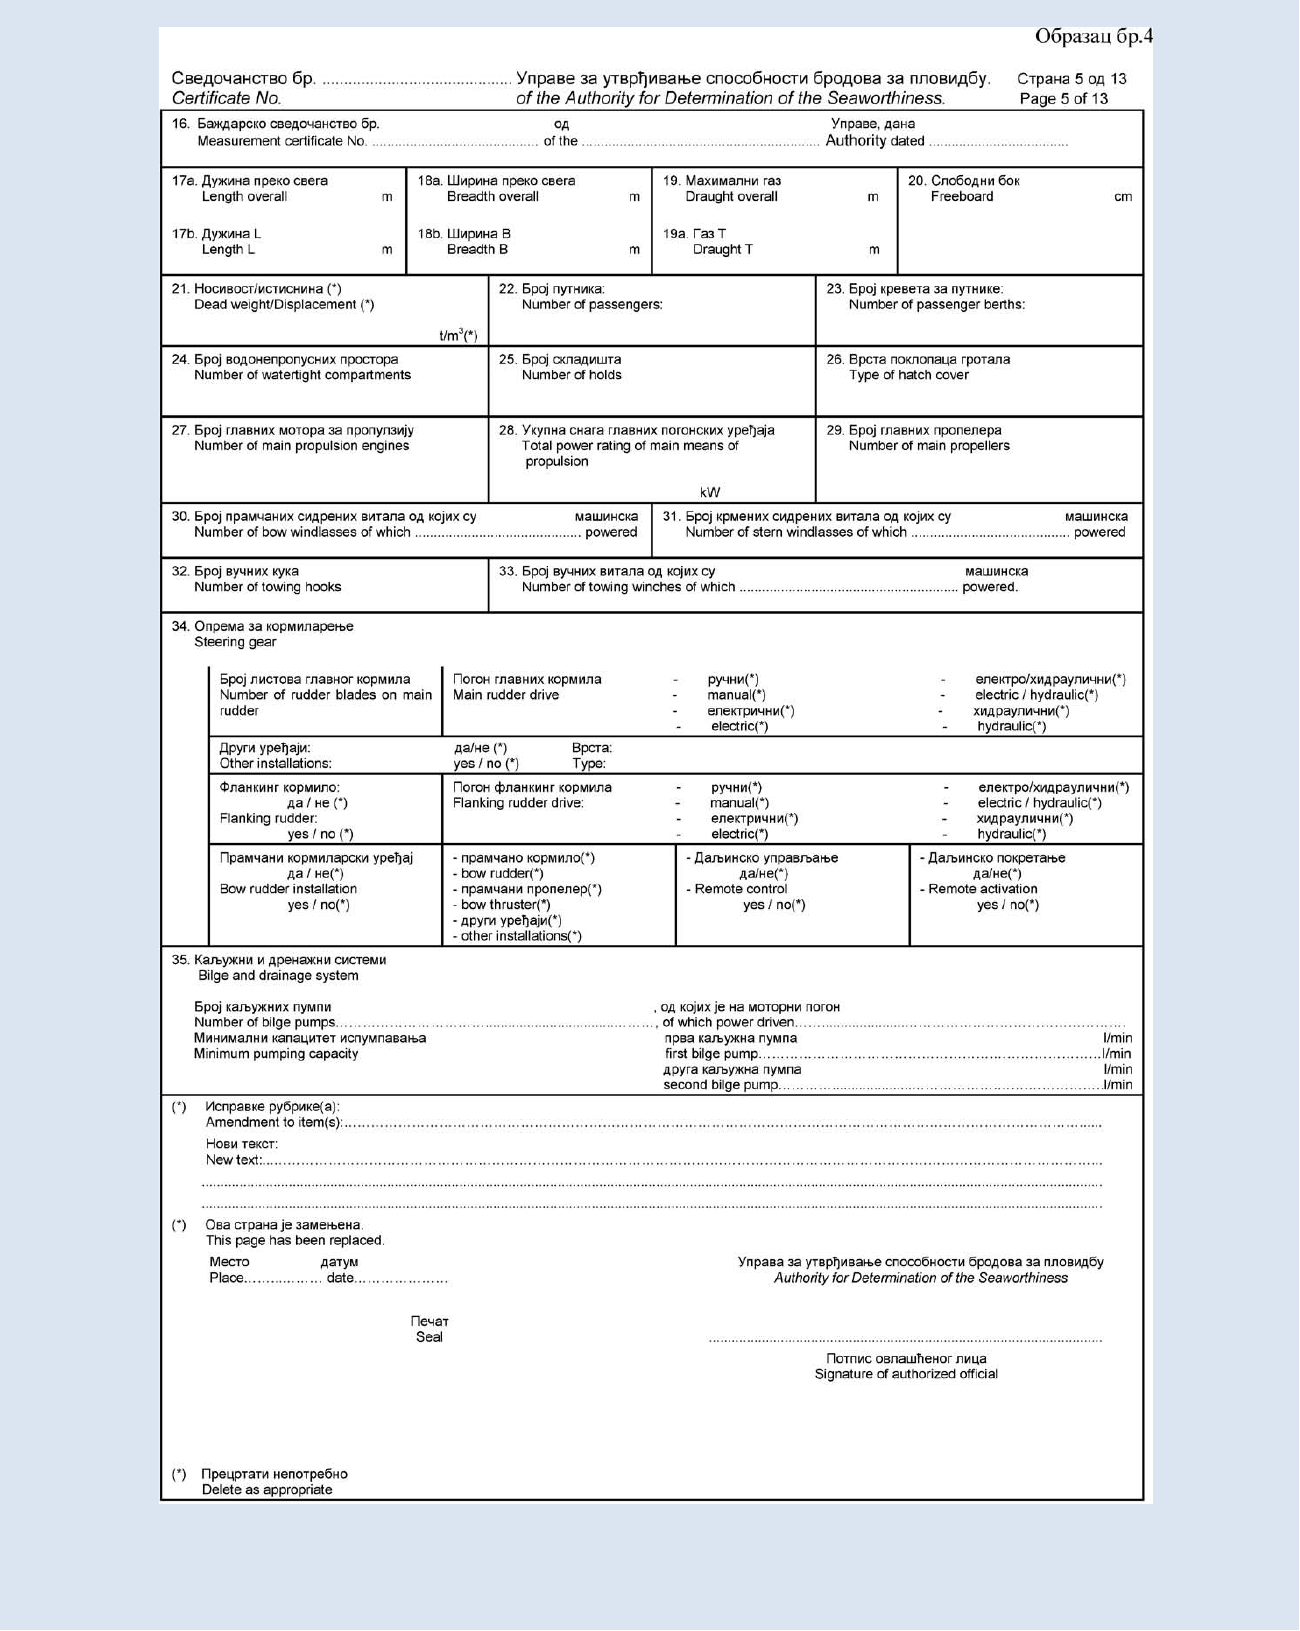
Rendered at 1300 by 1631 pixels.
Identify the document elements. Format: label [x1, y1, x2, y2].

picture [158, 27, 1153, 1504]
